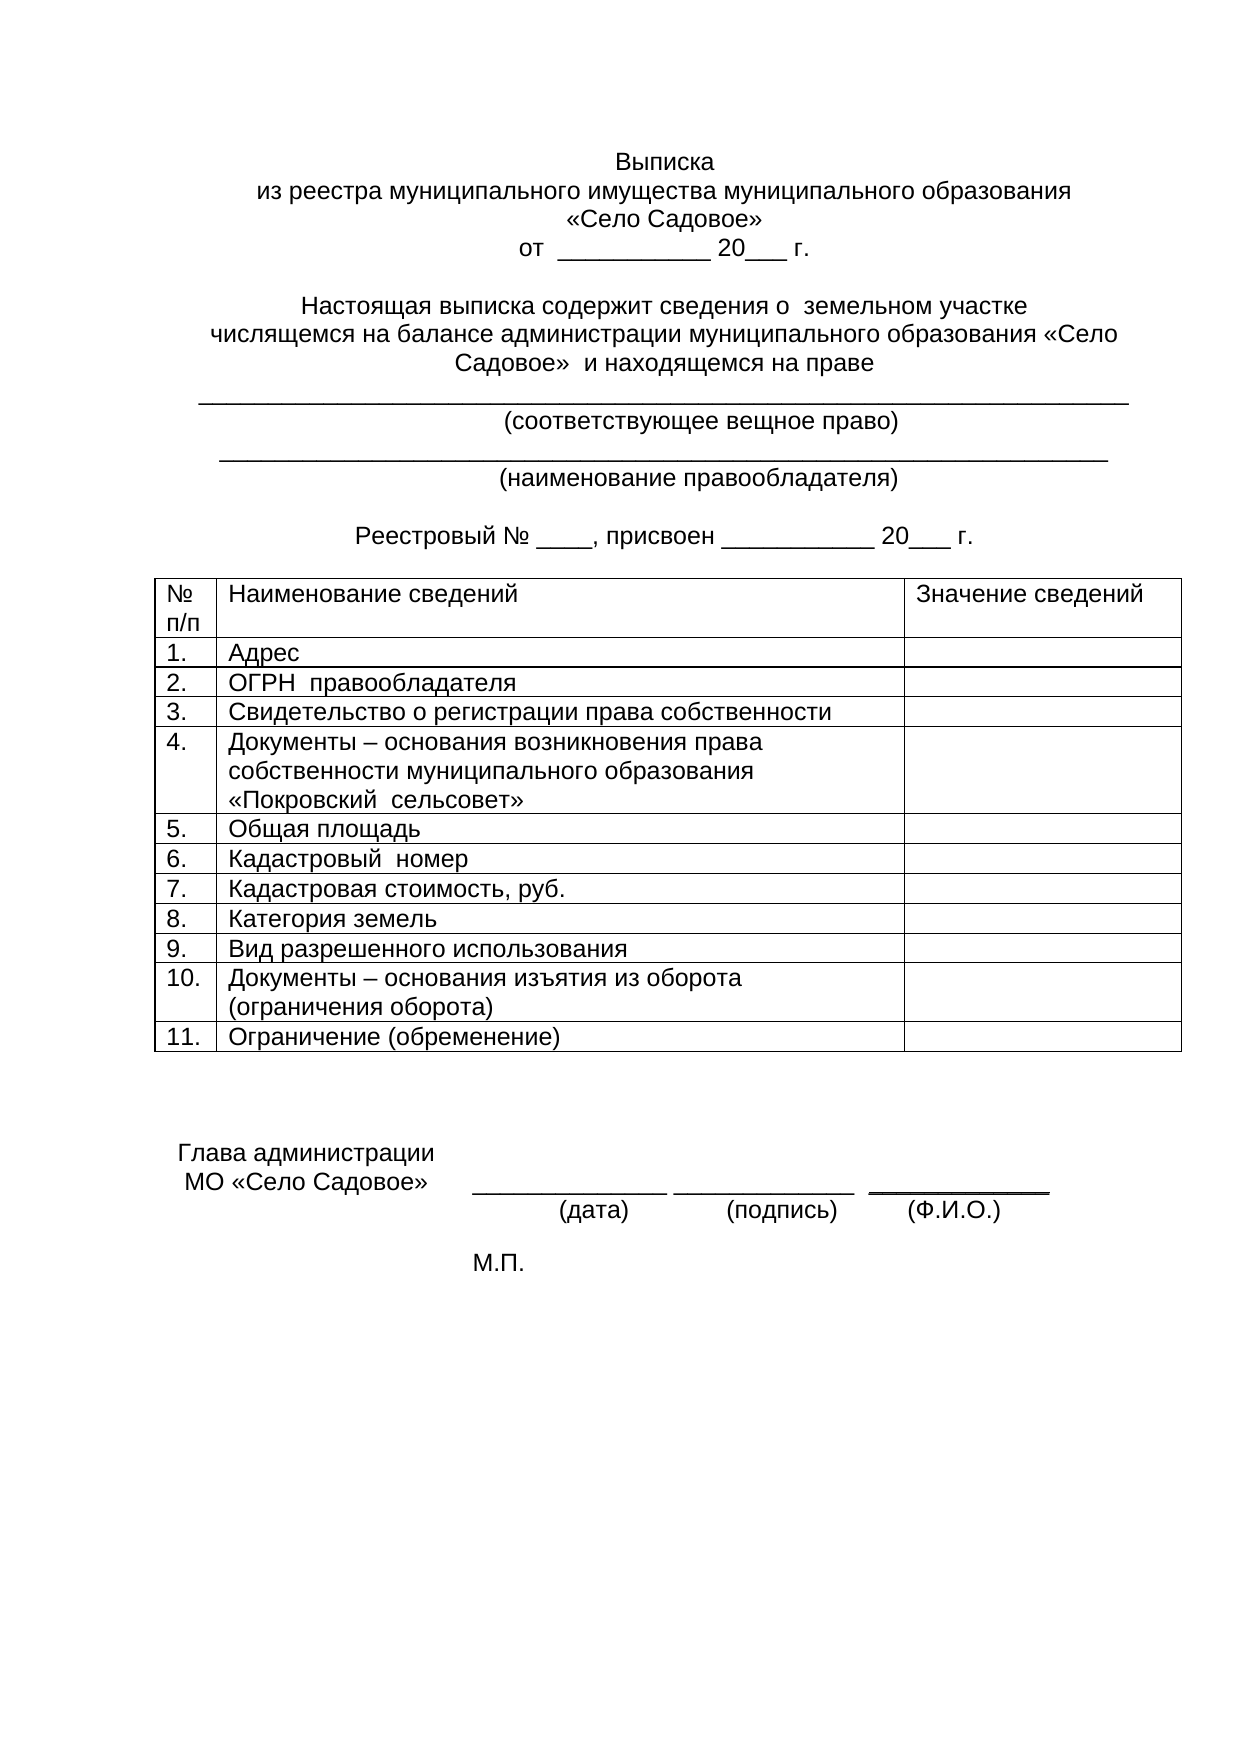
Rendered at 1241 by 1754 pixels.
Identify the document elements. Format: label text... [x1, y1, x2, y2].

table_cell [156, 638, 216, 666]
table_cell [905, 844, 1181, 873]
text Настоящая выписка содержит сведения о земельном участке [177, 291, 1152, 319]
table_cell [905, 727, 1181, 813]
table_cell Кадастровая стоимость, руб. [217, 874, 904, 903]
table_cell [905, 1022, 1181, 1051]
text Реестровый № ____, присвоен ___________ 20___ г. [177, 521, 1152, 549]
table_cell Категория земель [217, 904, 904, 932]
table_cell [905, 934, 1181, 962]
table_cell [156, 934, 216, 962]
table_cell [156, 668, 216, 696]
table_cell [905, 874, 1181, 903]
text «Село Садовое» [177, 204, 1152, 233]
text Выписка [177, 147, 1152, 176]
text (дата) (подпись) (Ф.И.О.) [177, 1195, 1152, 1224]
text из реестра муниципального имущества муниципального образования [177, 176, 1152, 204]
text МО «Село Садовое» ______________ _____________ _____________ [177, 1167, 1152, 1195]
table_cell Общая площадь [217, 814, 904, 843]
table_cell [905, 638, 1181, 666]
table_cell [905, 668, 1181, 696]
table_header № п/п [156, 579, 216, 637]
table_cell [156, 844, 216, 873]
table_cell [905, 904, 1181, 932]
table_cell Документы – основания изъятия из оборота (ограничения оборота) [217, 963, 904, 1021]
table_cell [156, 814, 216, 843]
table_header Значение сведений [905, 579, 1181, 637]
table_cell [156, 904, 216, 932]
table_cell [156, 963, 216, 1021]
table_cell [156, 727, 216, 813]
text (наименование правообладателя) [177, 463, 1152, 492]
table_cell Адрес [217, 638, 904, 666]
table_cell [156, 874, 216, 903]
text Глава администрации [177, 1138, 1152, 1167]
text от ___________ 20___ г. [177, 233, 1152, 262]
table_cell [905, 814, 1181, 843]
table_header Наименование сведений [217, 579, 904, 637]
table_cell [905, 697, 1181, 726]
text ________________________________________________________________ [177, 434, 1152, 463]
table_cell [905, 963, 1181, 1021]
table_cell [156, 1022, 216, 1051]
table_cell Ограничение (обременение) [217, 1022, 904, 1051]
text М.П. [177, 1248, 1152, 1277]
table_cell Вид разрешенного использования [217, 934, 904, 962]
table_cell [156, 697, 216, 726]
text (соответствующее вещное право) [177, 406, 1152, 434]
table_cell Свидетельство о регистрации права собственности [217, 697, 904, 726]
text числящемся на балансе администрации муниципального образования «Село Садовое» и находящемся на праве ___________________________________________________________________ [177, 319, 1152, 406]
table_cell Документы – основания возникновения права собственности муниципального образования «Покровский сельсовет» [217, 727, 904, 813]
table_cell Кадастровый номер [217, 844, 904, 873]
table_cell ОГРН правообладателя [217, 668, 904, 696]
